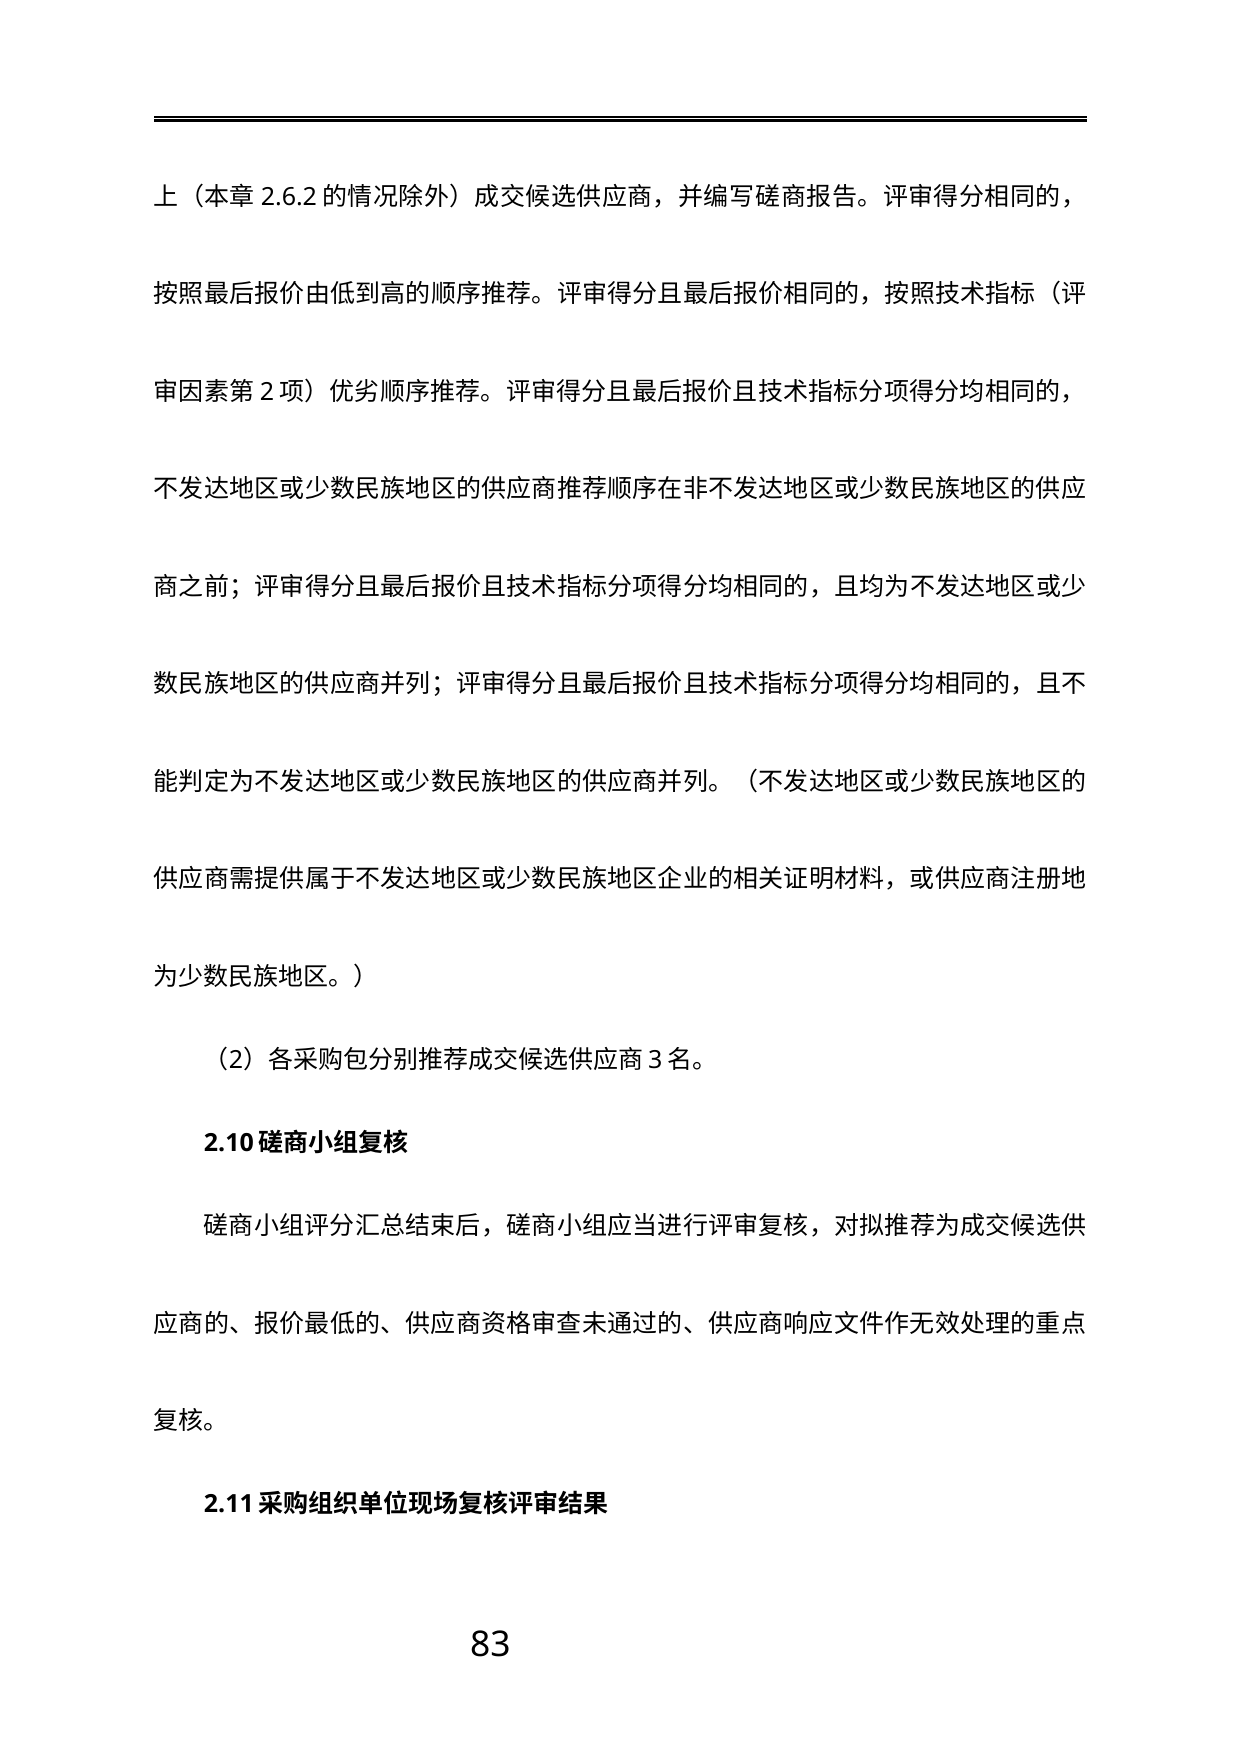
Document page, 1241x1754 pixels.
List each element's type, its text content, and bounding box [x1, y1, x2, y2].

text 磋商小组评分汇总结束后，磋商小组应当进行评审复核，对拟推荐为成交候选供应商的、报价最低的、供应商资格审查未通过的、供应商响应文件作无效处理的重点复核。 [153, 1191, 1087, 1451]
text 2.11采购组织单位现场复核评审结果 [153, 1469, 1087, 1534]
text 2.10磋商小组复核 [153, 1108, 1087, 1173]
text （2）各采购包分别推荐成交候选供应商3名。 [153, 1025, 1087, 1090]
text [153, 162, 1087, 1007]
